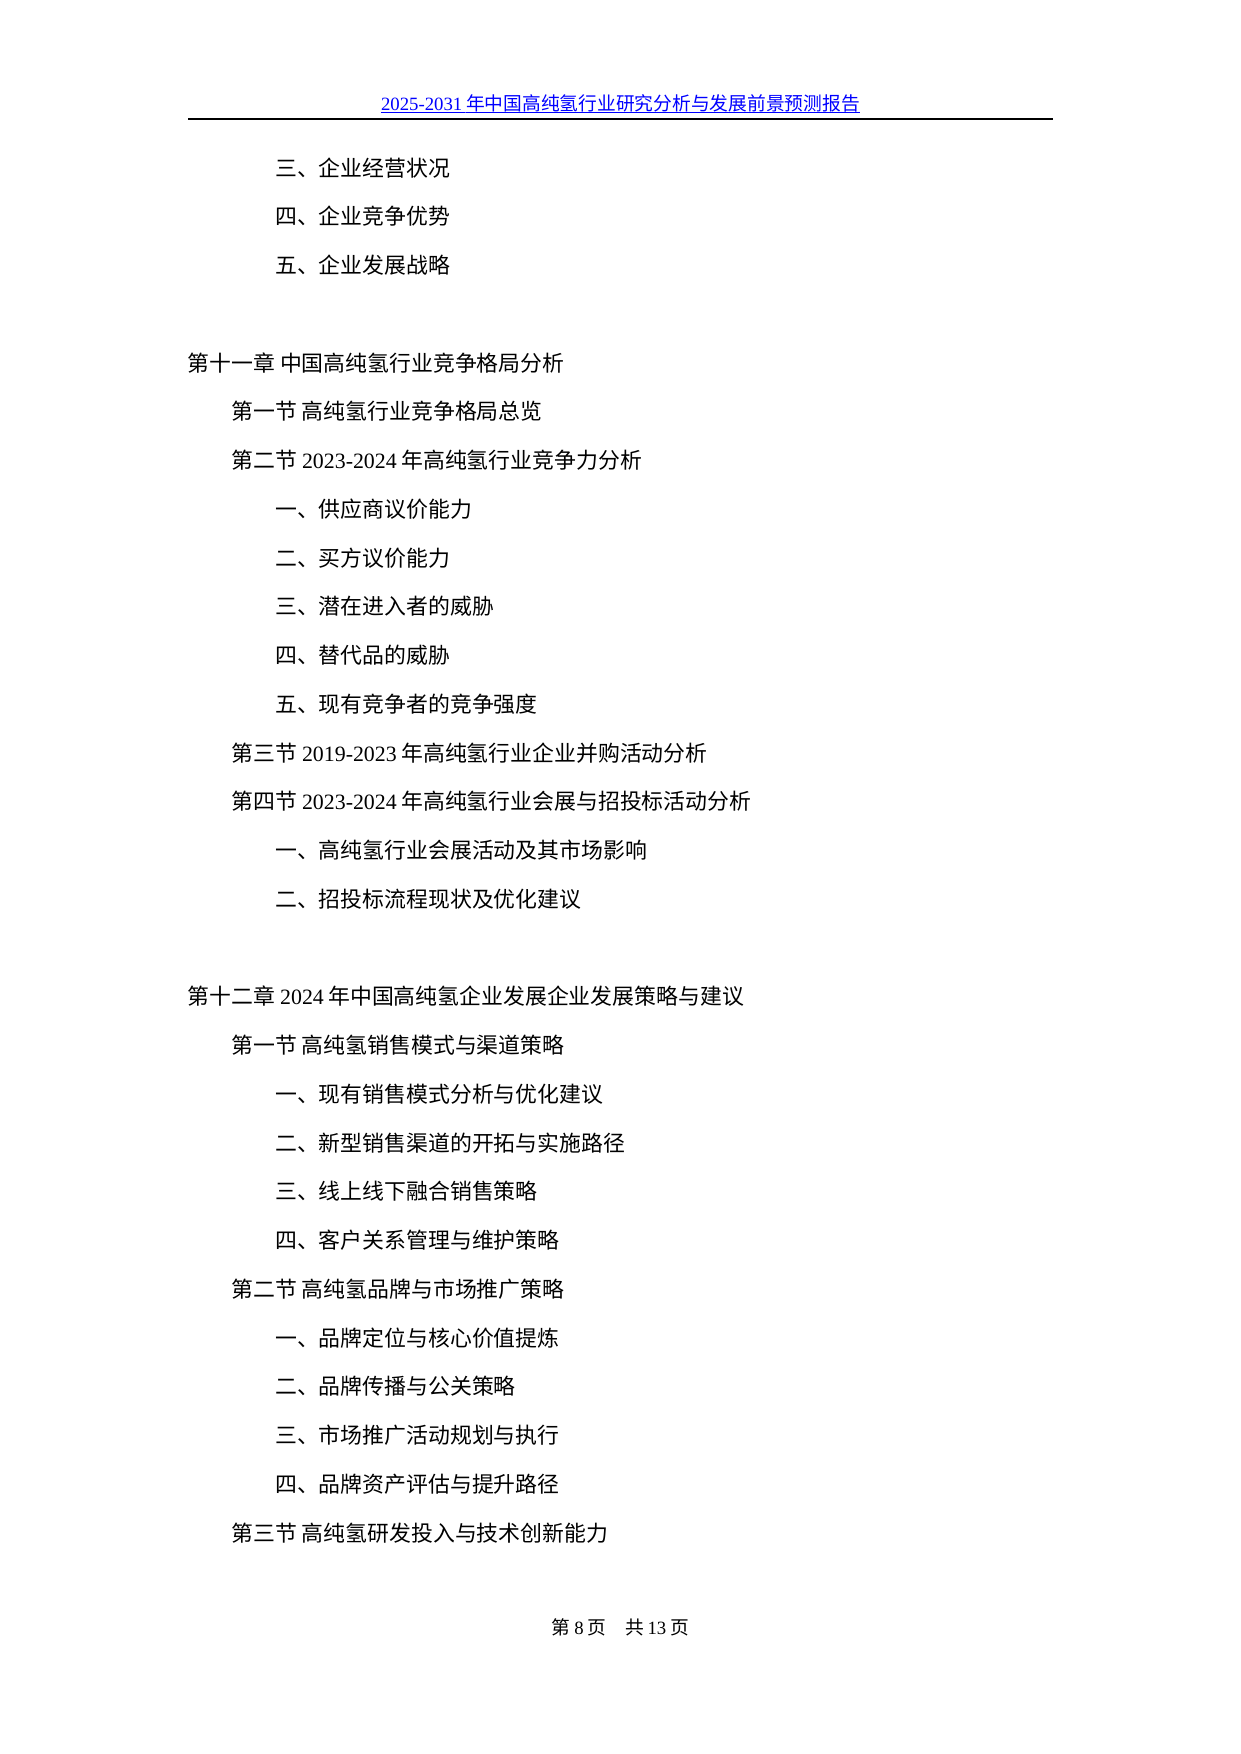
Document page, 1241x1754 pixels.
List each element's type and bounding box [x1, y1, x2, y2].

text [187, 150, 1053, 1548]
